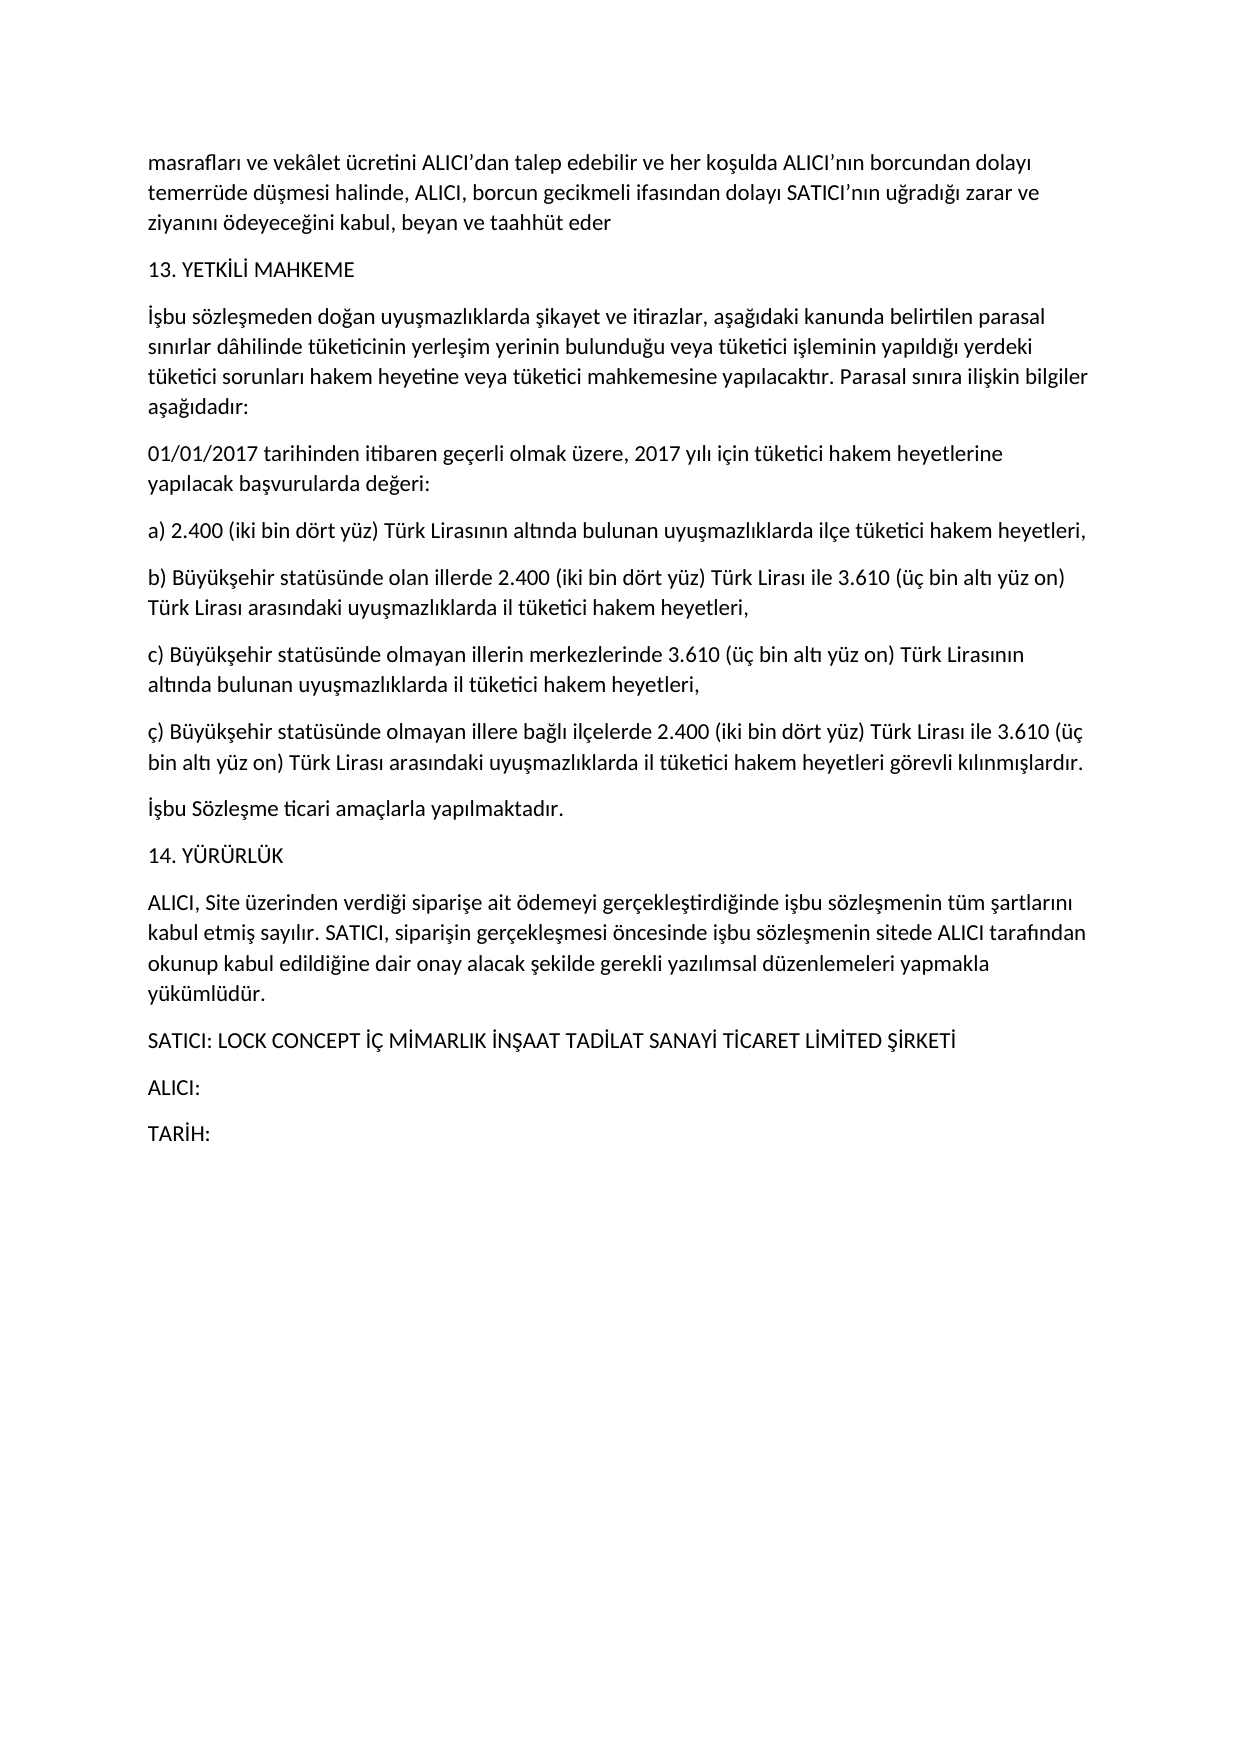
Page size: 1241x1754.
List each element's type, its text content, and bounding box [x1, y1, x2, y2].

text c) Büyükşehir statüsünde olmayan illerin merkezlerinde 3.610 (üç bin altı yüz on) Türk Lirasının altında bulunan uyuşmazlıklarda il tüketici hakem heyetleri, [148, 640, 1093, 698]
text b) Büyükşehir statüsünde olan illerde 2.400 (iki bin dört yüz) Türk Lirası ile 3.610 (üç bin altı yüz on) Türk Lirası arasındaki uyuşmazlıklarda il tüketici hakem heyetleri, [148, 563, 1093, 621]
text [148, 148, 1093, 236]
text ç) Büyükşehir statüsünde olmayan illere bağlı ilçelerde 2.400 (iki bin dört yüz) Türk Lirası ile 3.610 (üç bin altı yüz on) Türk Lirası arasındaki uyuşmazlıklarda il tüketici hakem heyetleri görevli kılınmışlardır. [148, 717, 1093, 776]
text TARİH: [148, 1119, 1093, 1147]
text 01/01/2017 tarihinden itibaren geçerli olmak üzere, 2017 yılı için tüketici hakem heyetlerine yapılacak başvurularda değeri: [148, 439, 1093, 497]
text İşbu sözleşmeden doğan uyuşmazlıklarda şikayet ve itirazlar, aşağıdaki kanunda belirtilen parasal sınırlar dâhilinde tüketicinin yerleşim yerinin bulunduğu veya tüketici işleminin yapıldığı yerdeki tüketici sorunları hakem heyetine veya tüketici mahkemesine yapılacaktır. Parasal sınıra ilişkin bilgiler aşağıdadır: [148, 302, 1093, 420]
text a) 2.400 (iki bin dört yüz) Türk Lirasının altında bulunan uyuşmazlıklarda ilçe tüketici hakem heyetleri, [148, 516, 1093, 544]
text SATICI: LOCK CONCEPT İÇ MİMARLIK İNŞAAT TADİLAT SANAYİ TİCARET LİMİTED ŞİRKETİ [148, 1026, 1093, 1054]
text 14. YÜRÜRLÜK [148, 841, 1093, 869]
text 13. YETKİLİ MAHKEME [148, 255, 1093, 283]
text İşbu Sözleşme ticari amaçlarla yapılmaktadır. [148, 794, 1093, 822]
text ALICI, Site üzerinden verdiği siparişe ait ödemeyi gerçekleştirdiğinde işbu sözleşmenin tüm şartlarını kabul etmiş sayılır. SATICI, siparişin gerçekleşmesi öncesinde işbu sözleşmenin sitede ALICI tarafından okunup kabul edildiğine dair onay alacak şekilde gerekli yazılımsal düzenlemeleri yapmakla yükümlüdür. [148, 888, 1093, 1007]
text ALICI: [148, 1073, 1093, 1101]
